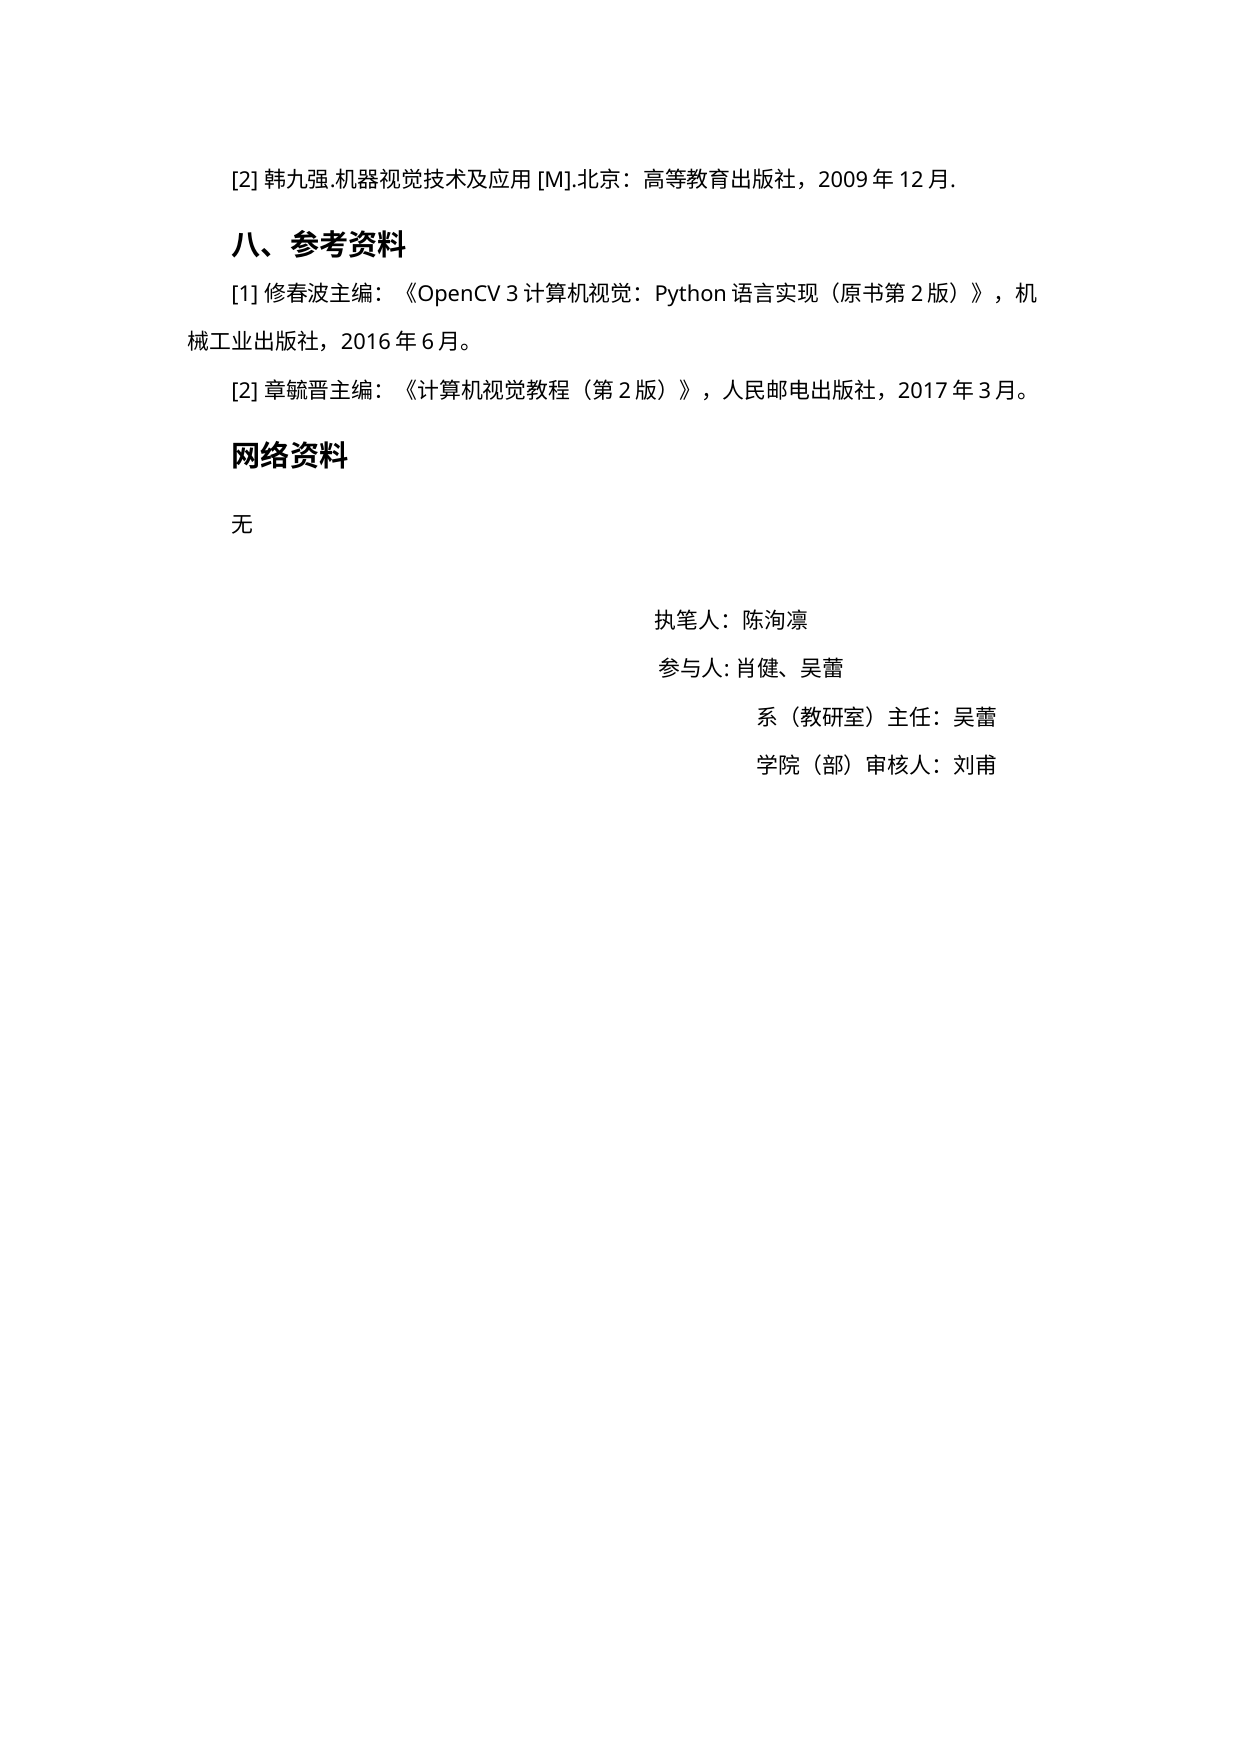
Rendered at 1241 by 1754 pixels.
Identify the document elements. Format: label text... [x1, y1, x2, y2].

text 无 [187, 507, 1053, 539]
text 系（教研室）主任：吴蕾 [187, 699, 1053, 732]
text [2] 韩九强.机器视觉技术及应用 [M].北京：高等教育出版社，2009年12月. [187, 162, 1053, 194]
text 执笔人：陈洵凛 [187, 603, 1053, 635]
text 学院（部）审核人：刘甫 [187, 748, 1053, 780]
text 参与人: 肖健、吴蕾 [187, 651, 1053, 683]
text 八、参考资料 [187, 210, 1053, 275]
text 网络资料 [187, 421, 1053, 486]
text [1] 修春波主编：《OpenCV 3计算机视觉：Python语言实现（原书第2版）》，机械工业出版社，2016年6月。 [187, 275, 1053, 357]
text [2] 章毓晋主编：《计算机视觉教程（第2版）》，人民邮电出版社，2017年3月。 [187, 372, 1053, 405]
